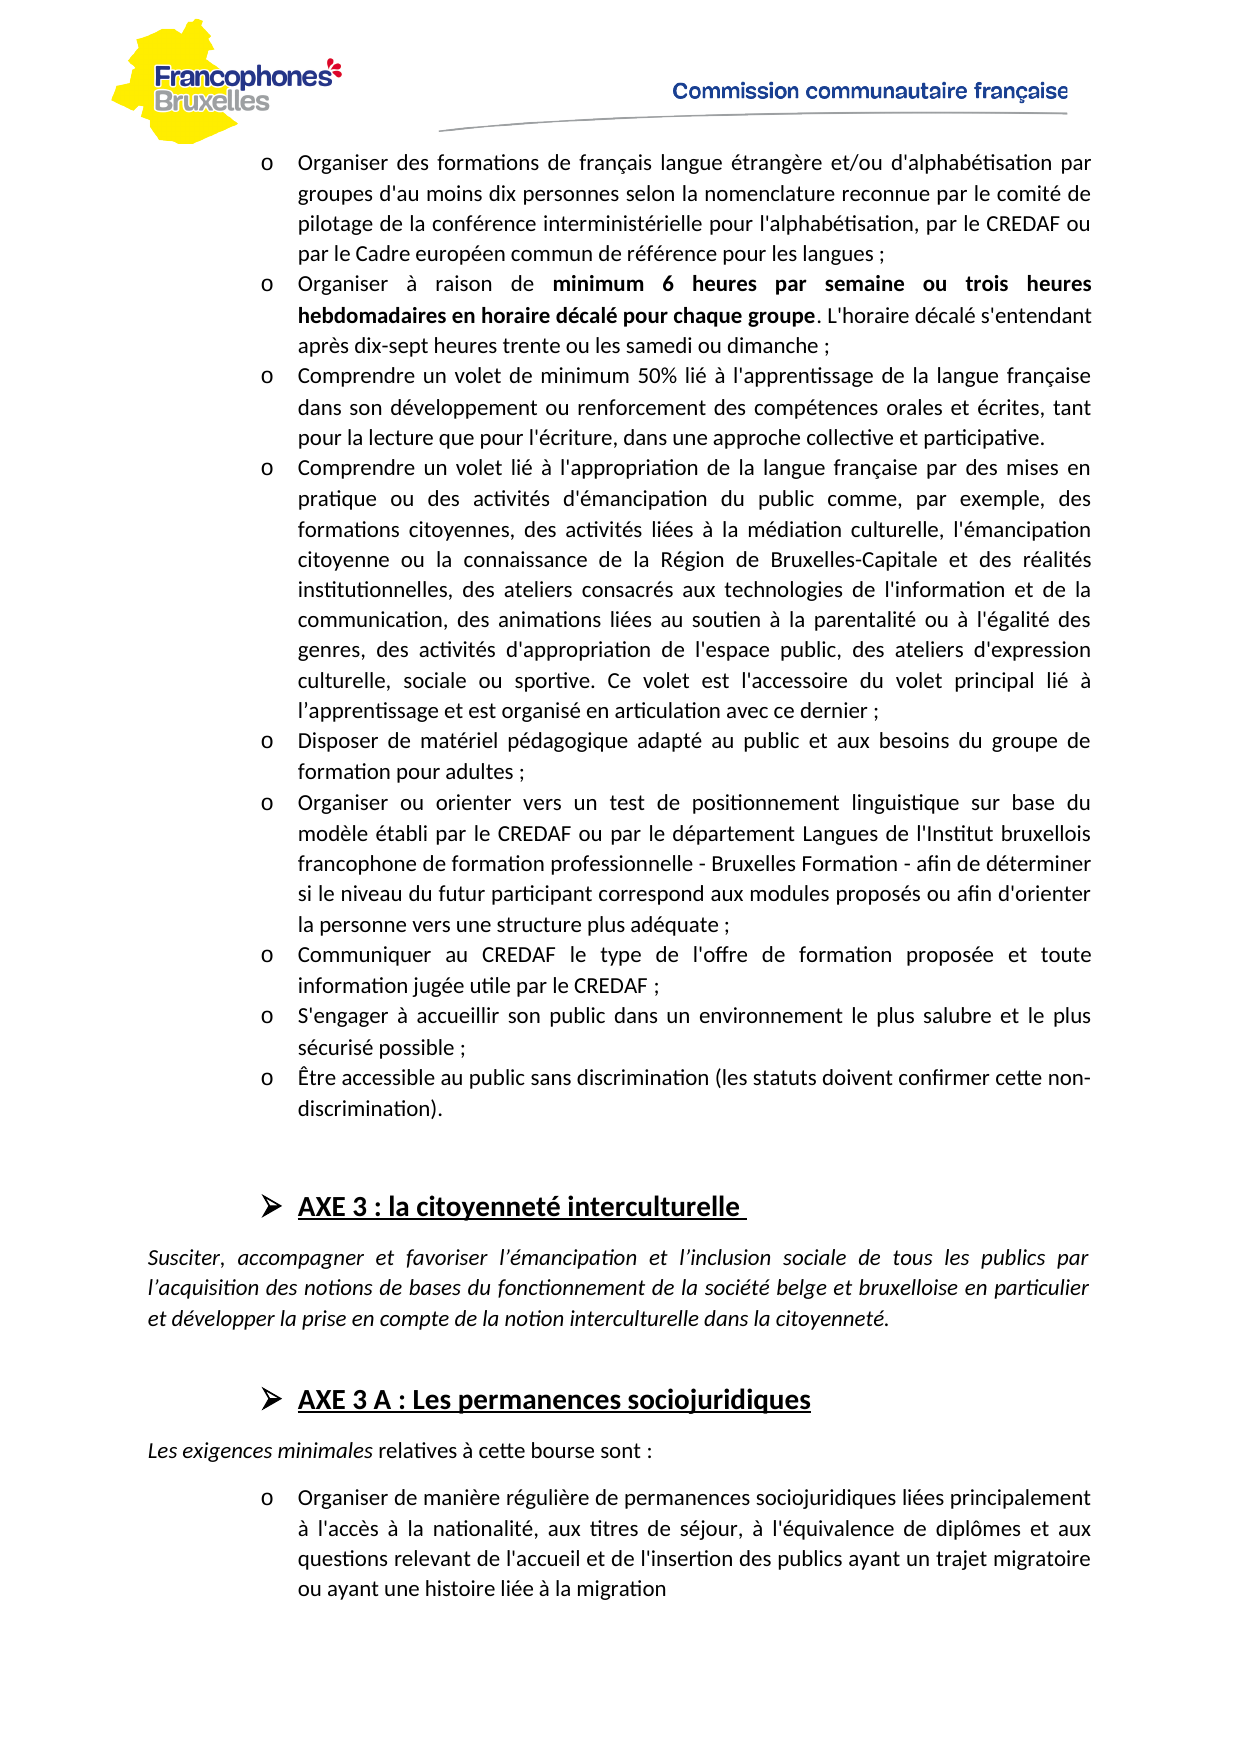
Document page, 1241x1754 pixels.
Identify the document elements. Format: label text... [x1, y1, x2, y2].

text Susciter, accompagner et favoriser l’émancipation et l’inclusion sociale de tous les publics par l’acquisition des notions de bases du fonctionnement de la société belge et bruxelloise en particulier et développer la prise en compte de la notion interculturelle dans la citoyenneté. [148, 1243, 1093, 1332]
text Les exigences minimales relatives à cette bourse sont : [148, 1436, 1093, 1464]
list Comprendre un volet de minimum 50% lié à l'apprentissage de la langue française dans son développement ou renforcement des compétences orales et écrites, tant pour la lecture que pour l'écriture, dans une approche collective et participative. [260, 361, 1093, 451]
list Comprendre un volet lié à l'appropriation de la langue française par des mises en pratique ou des activités d'émancipation du public comme, par exemple, des formations citoyennes, des activités liées à la médiation culturelle, l'émancipation citoyenne ou la connaissance de la Région de Bruxelles-Capitale et des réalités institutionnelles, des ateliers consacrés aux technologies de l'information et de la communication, des animations liées au soutien à la parentalité ou à l'égalité des genres, des activités d'appropriation de l'espace public, des ateliers d'expression culturelle, sociale ou sportive. Ce volet est l'accessoire du volet principal lié à l’apprentissage et est organisé en articulation avec ce dernier ; [260, 453, 1093, 724]
list AXE 3 A : Les permanences sociojuridiques [260, 1381, 1093, 1416]
list S'engager à accueillir son public dans un environnement le plus salubre et le plus sécurisé possible ; [260, 1001, 1093, 1061]
list AXE 3 : la citoyenneté interculturelle [260, 1188, 1093, 1224]
list Organiser des formations de français langue étrangère et/ou d'alphabétisation par groupes d'au moins dix personnes selon la nomenclature reconnue par le comité de pilotage de la conférence interministérielle pour l'alphabétisation, par le CREDAF ou par le Cadre européen commun de référence pour les langues ; [260, 148, 1093, 267]
list Organiser ou orienter vers un test de positionnement linguistique sur base du modèle établi par le CREDAF ou par le département Langues de l'Institut bruxellois francophone de formation professionnelle - Bruxelles Formation - afin de déterminer si le niveau du futur participant correspond aux modules proposés ou afin d'orienter la personne vers une structure plus adéquate ; [260, 788, 1093, 938]
list Organiser à raison de minimum 6 heures par semaine ou trois heures hebdomadaires en horaire décalé pour chaque groupe. L'horaire décalé s'entendant après dix-sept heures trente ou les samedi ou dimanche ; [260, 269, 1093, 359]
list Disposer de matériel pédagogique adapté au public et aux besoins du groupe de formation pour adultes ; [260, 726, 1093, 786]
list Organiser de manière régulière de permanences sociojuridiques liées principalement à l'accès à la nationalité, aux titres de séjour, à l'équivalence de diplômes et aux questions relevant de l'accueil et de l'insertion des publics ayant un trajet migratoire ou ayant une histoire liée à la migration [260, 1483, 1093, 1602]
list Communiquer au CREDAF le type de l'offre de formation proposée et toute information jugée utile par le CREDAF ; [260, 940, 1093, 999]
list Être accessible au public sans discrimination (les statuts doivent confirmer cette non-discrimination). [260, 1063, 1093, 1122]
picture [111, 18, 1067, 144]
